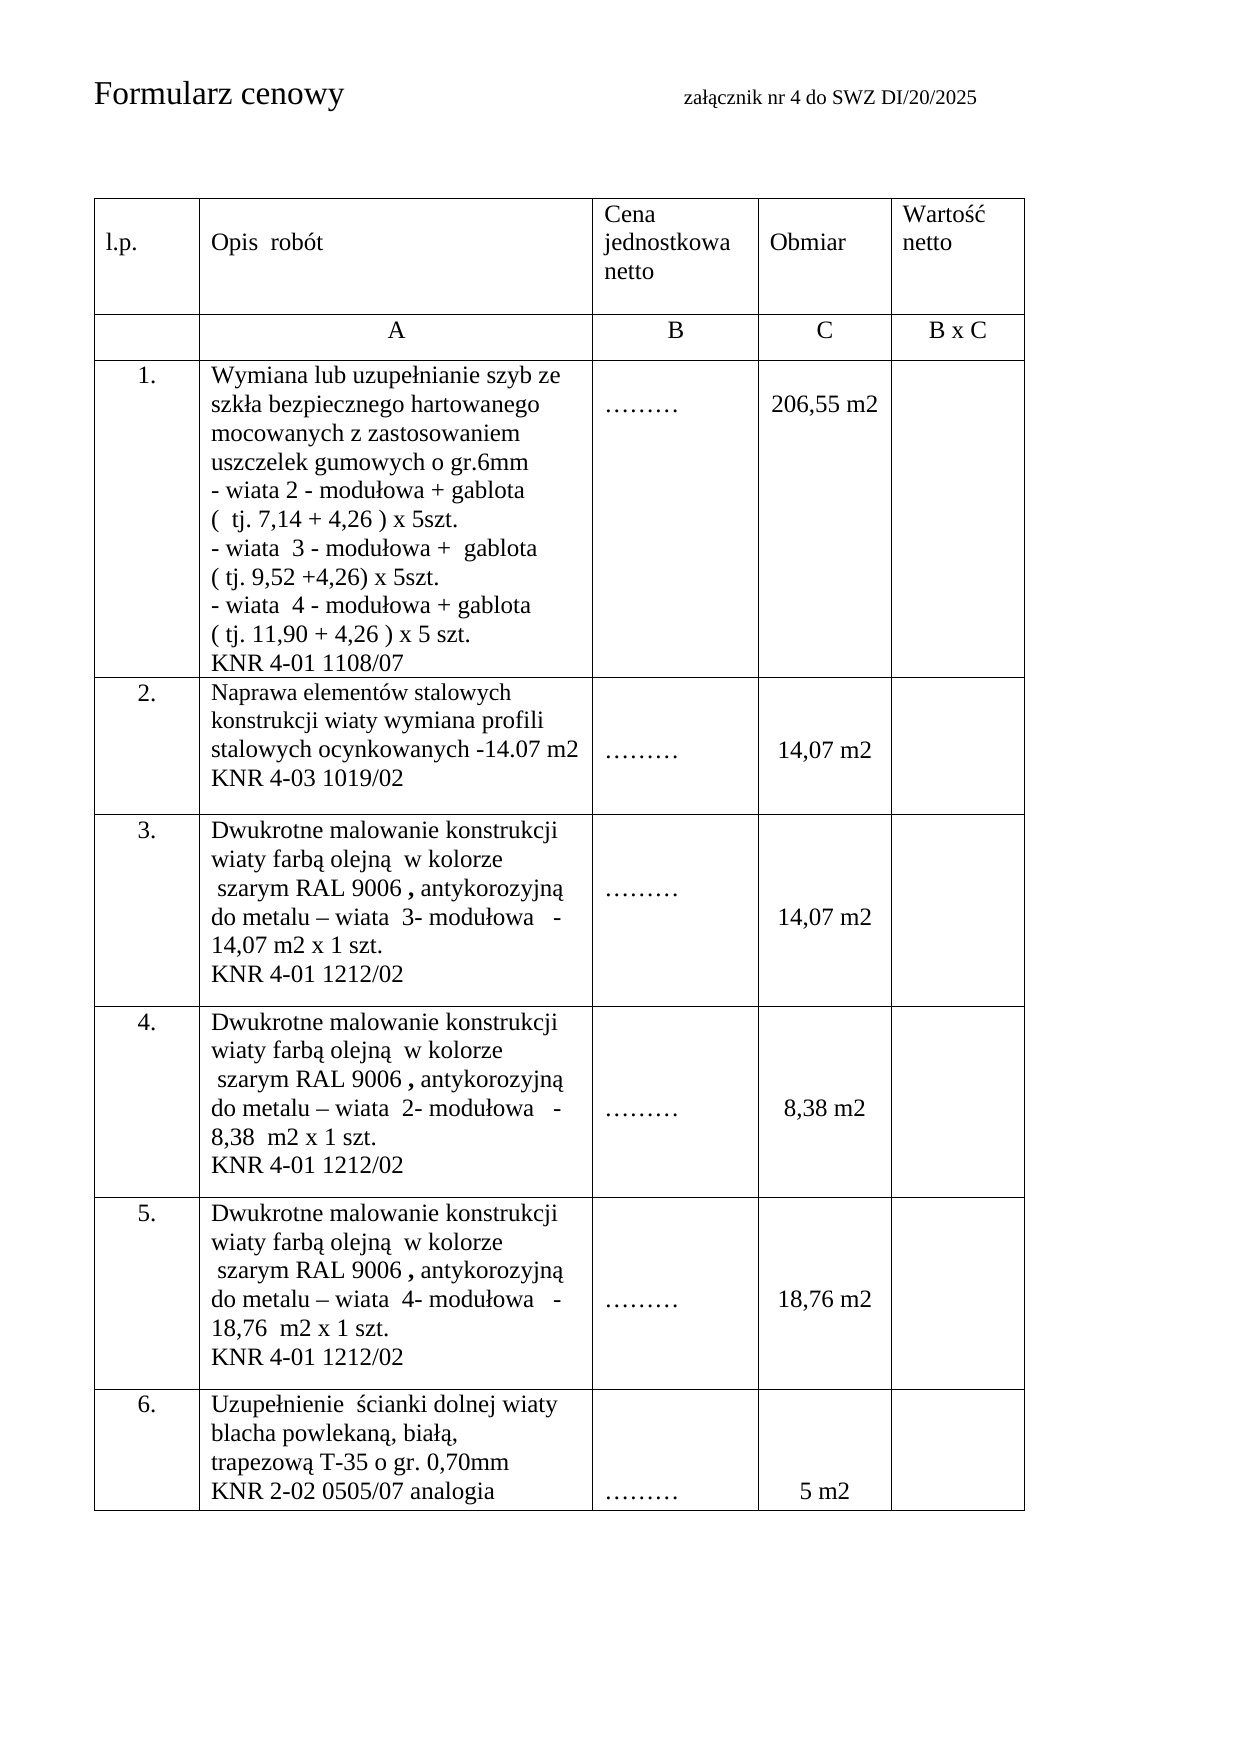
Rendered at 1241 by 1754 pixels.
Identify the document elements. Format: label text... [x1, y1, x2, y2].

table_header Obmiar [759, 199, 891, 314]
table_cell ……… [593, 815, 758, 1006]
table_cell [892, 678, 1024, 814]
table_cell [892, 1390, 1024, 1510]
table_cell [892, 1007, 1024, 1197]
table_cell 206,55 m2 [759, 361, 891, 677]
table_cell 14,07 m2 [759, 815, 891, 1006]
table_cell 3. [95, 815, 199, 1006]
table_cell Dwukrotne malowanie konstrukcji wiaty farbą olejną w kolorze szarym RAL 9006 , antykorozyjną do metalu – wiata 2- modułowa - 8,38 m2 x 1 szt. KNR 4-01 1212/02 [200, 1007, 592, 1197]
table_cell A [200, 315, 592, 359]
table_cell 1. [95, 361, 199, 677]
table_cell B [593, 315, 758, 359]
table_cell ……… [593, 1007, 758, 1197]
table_cell 5. [95, 1198, 199, 1388]
table_cell [892, 1198, 1024, 1388]
table_cell [95, 315, 199, 359]
table_cell Naprawa elementów stalowych konstrukcji wiaty wymiana profili stalowych ocynkowanych -14.07 m2 KNR 4-03 1019/02 [200, 678, 592, 814]
table_cell 2. [95, 678, 199, 814]
table_cell Dwukrotne malowanie konstrukcji wiaty farbą olejną w kolorze szarym RAL 9006 , antykorozyjną do metalu – wiata 4- modułowa - 18,76 m2 x 1 szt. KNR 4-01 1212/02 [200, 1198, 592, 1388]
text Formularz cenowy załącznik nr 4 do SWZ DI/20/2025 [94, 73, 1093, 111]
table_header l.p. [95, 199, 199, 314]
table_cell ……… [593, 1390, 758, 1510]
table_cell ……… [593, 678, 758, 814]
table_cell 14,07 m2 [759, 678, 891, 814]
table_cell 18,76 m2 [759, 1198, 891, 1388]
table_cell 5 m2 [759, 1390, 891, 1510]
table_cell 4. [95, 1007, 199, 1197]
table_cell [892, 815, 1024, 1006]
table_cell 6. [95, 1390, 199, 1510]
table_cell ……… [593, 1198, 758, 1388]
table_cell [892, 361, 1024, 677]
table_cell B x C [892, 315, 1024, 359]
table_cell 8,38 m2 [759, 1007, 891, 1197]
table_cell Dwukrotne malowanie konstrukcji wiaty farbą olejną w kolorze szarym RAL 9006 , antykorozyjną do metalu – wiata 3- modułowa -14,07 m2 x 1 szt. KNR 4-01 1212/02 [200, 815, 592, 1006]
table_header Wartość netto [892, 199, 1024, 314]
table_cell Uzupełnienie ścianki dolnej wiaty blacha powlekaną, białą, trapezową T-35 o gr. 0,70mm KNR 2-02 0505/07 analogia [200, 1390, 592, 1510]
table_cell ……… [593, 361, 758, 677]
table_cell Wymiana lub uzupełnianie szyb ze szkła bezpiecznego hartowanego mocowanych z zastosowaniem uszczelek gumowych o gr.6mm - wiata 2 - modułowa + gablota ( tj. 7,14 + 4,26 ) x 5szt. - wiata 3 - modułowa + gablota ( tj. 9,52 +4,26) x 5szt. - wiata 4 - modułowa + gablota ( tj. 11,90 + 4,26 ) x 5 szt. KNR 4-01 1108/07 [200, 361, 592, 677]
table_header Cena jednostkowa netto [593, 199, 758, 314]
table_cell C [759, 315, 891, 359]
table_header Opis robót [200, 199, 592, 314]
